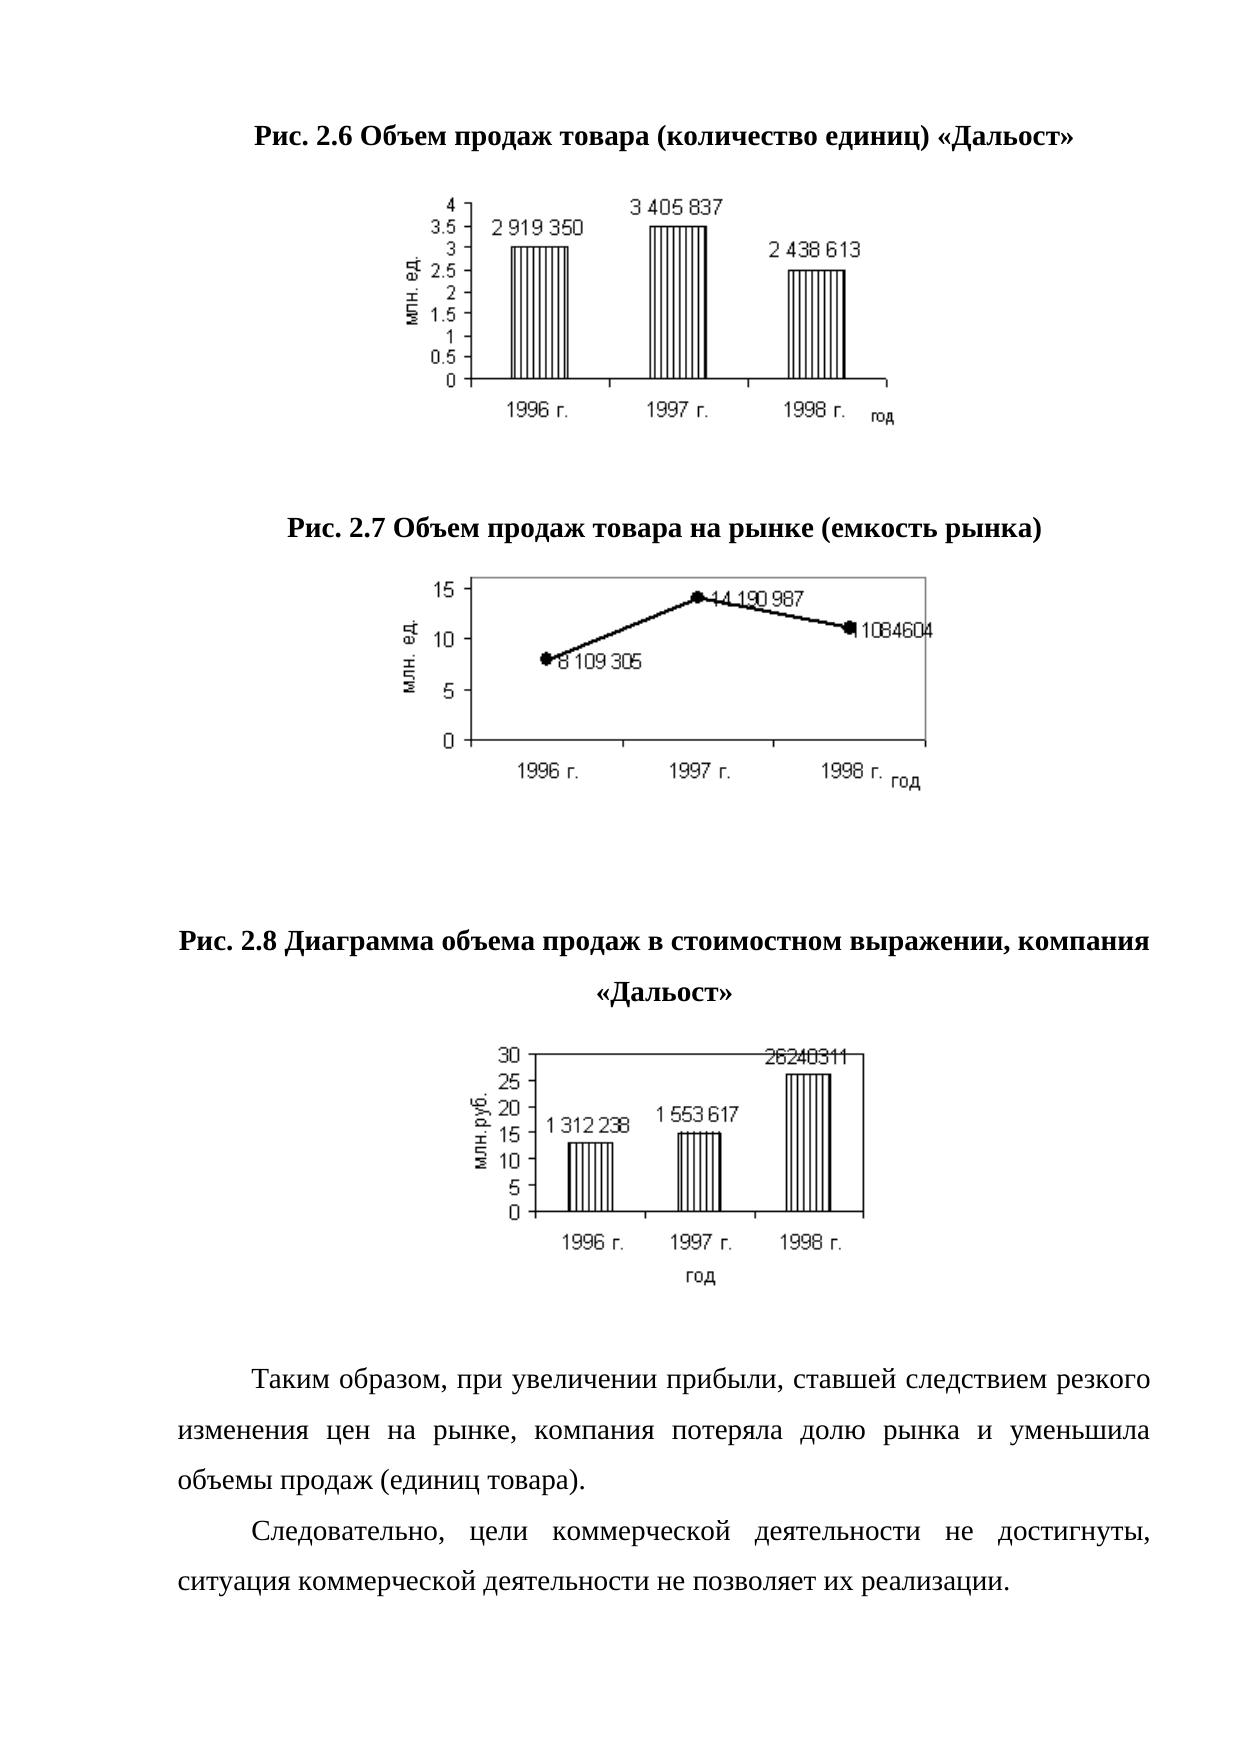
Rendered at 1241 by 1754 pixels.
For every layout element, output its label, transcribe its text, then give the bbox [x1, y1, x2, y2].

text Следовательно, цели коммерческой деятельности не достигнуты, ситуация коммерческой деятельности не позволяет их реализации. [177, 1513, 1152, 1596]
text Рис. 2.7 Объем продаж товара на рынке (емкость рынка) [177, 511, 1152, 544]
picture [452, 1024, 877, 1295]
picture [396, 168, 933, 444]
picture [390, 560, 939, 805]
text Рис. 2.8 Диаграмма объема продаж в стоимостном выражении, компания «Дальост» [177, 872, 1152, 1007]
text Таким образом, при увеличении прибыли, ставшей следствием резкого изменения цен на рынке, компания потеряла долю рынка и уменьшила объемы продаж (единиц товара). [177, 1362, 1152, 1496]
text Рис. 2.6 Объем продаж товара (количество единиц) «Дальост» [177, 118, 1152, 152]
